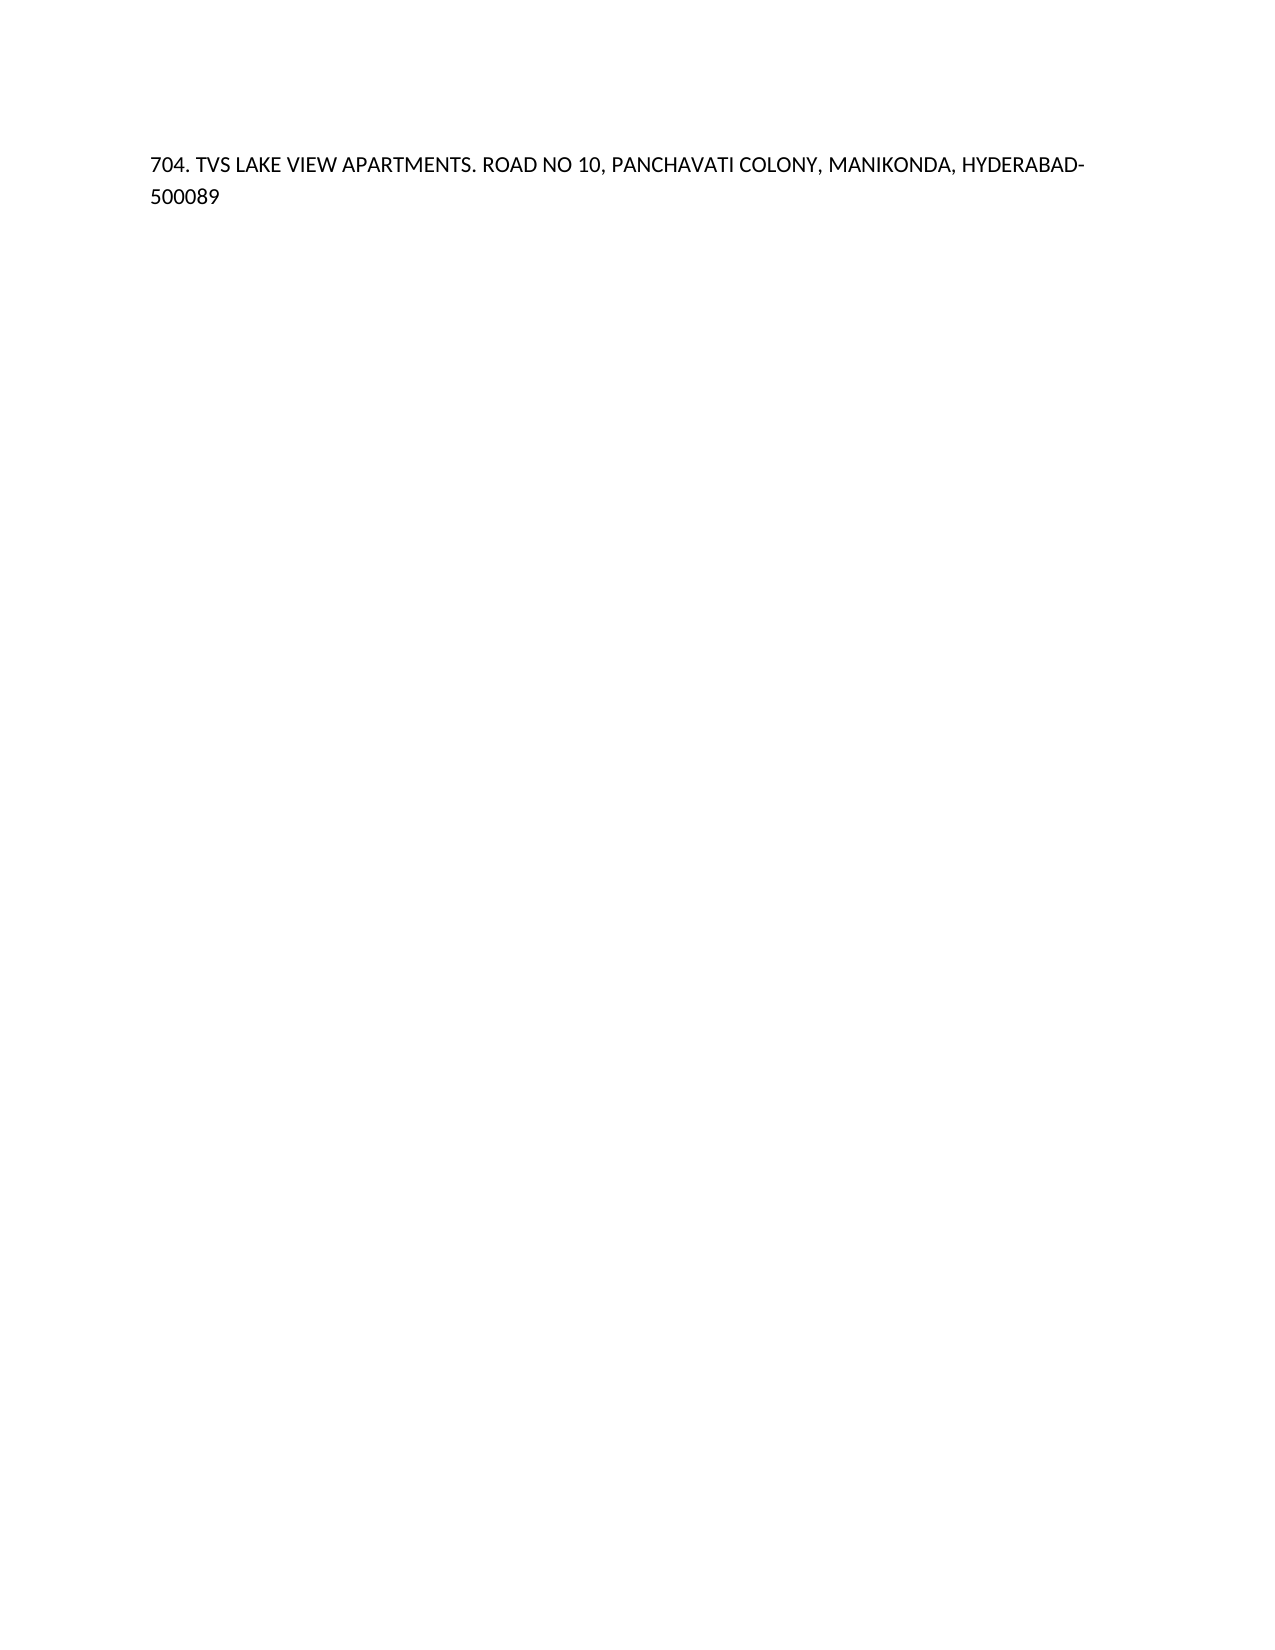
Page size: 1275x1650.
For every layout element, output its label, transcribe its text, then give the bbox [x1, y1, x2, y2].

text 704. TVS LAKE VIEW APARTMENTS. ROAD NO 10, PANCHAVATI COLONY, MANIKONDA, HYDERABAD-500089 [150, 150, 1125, 210]
